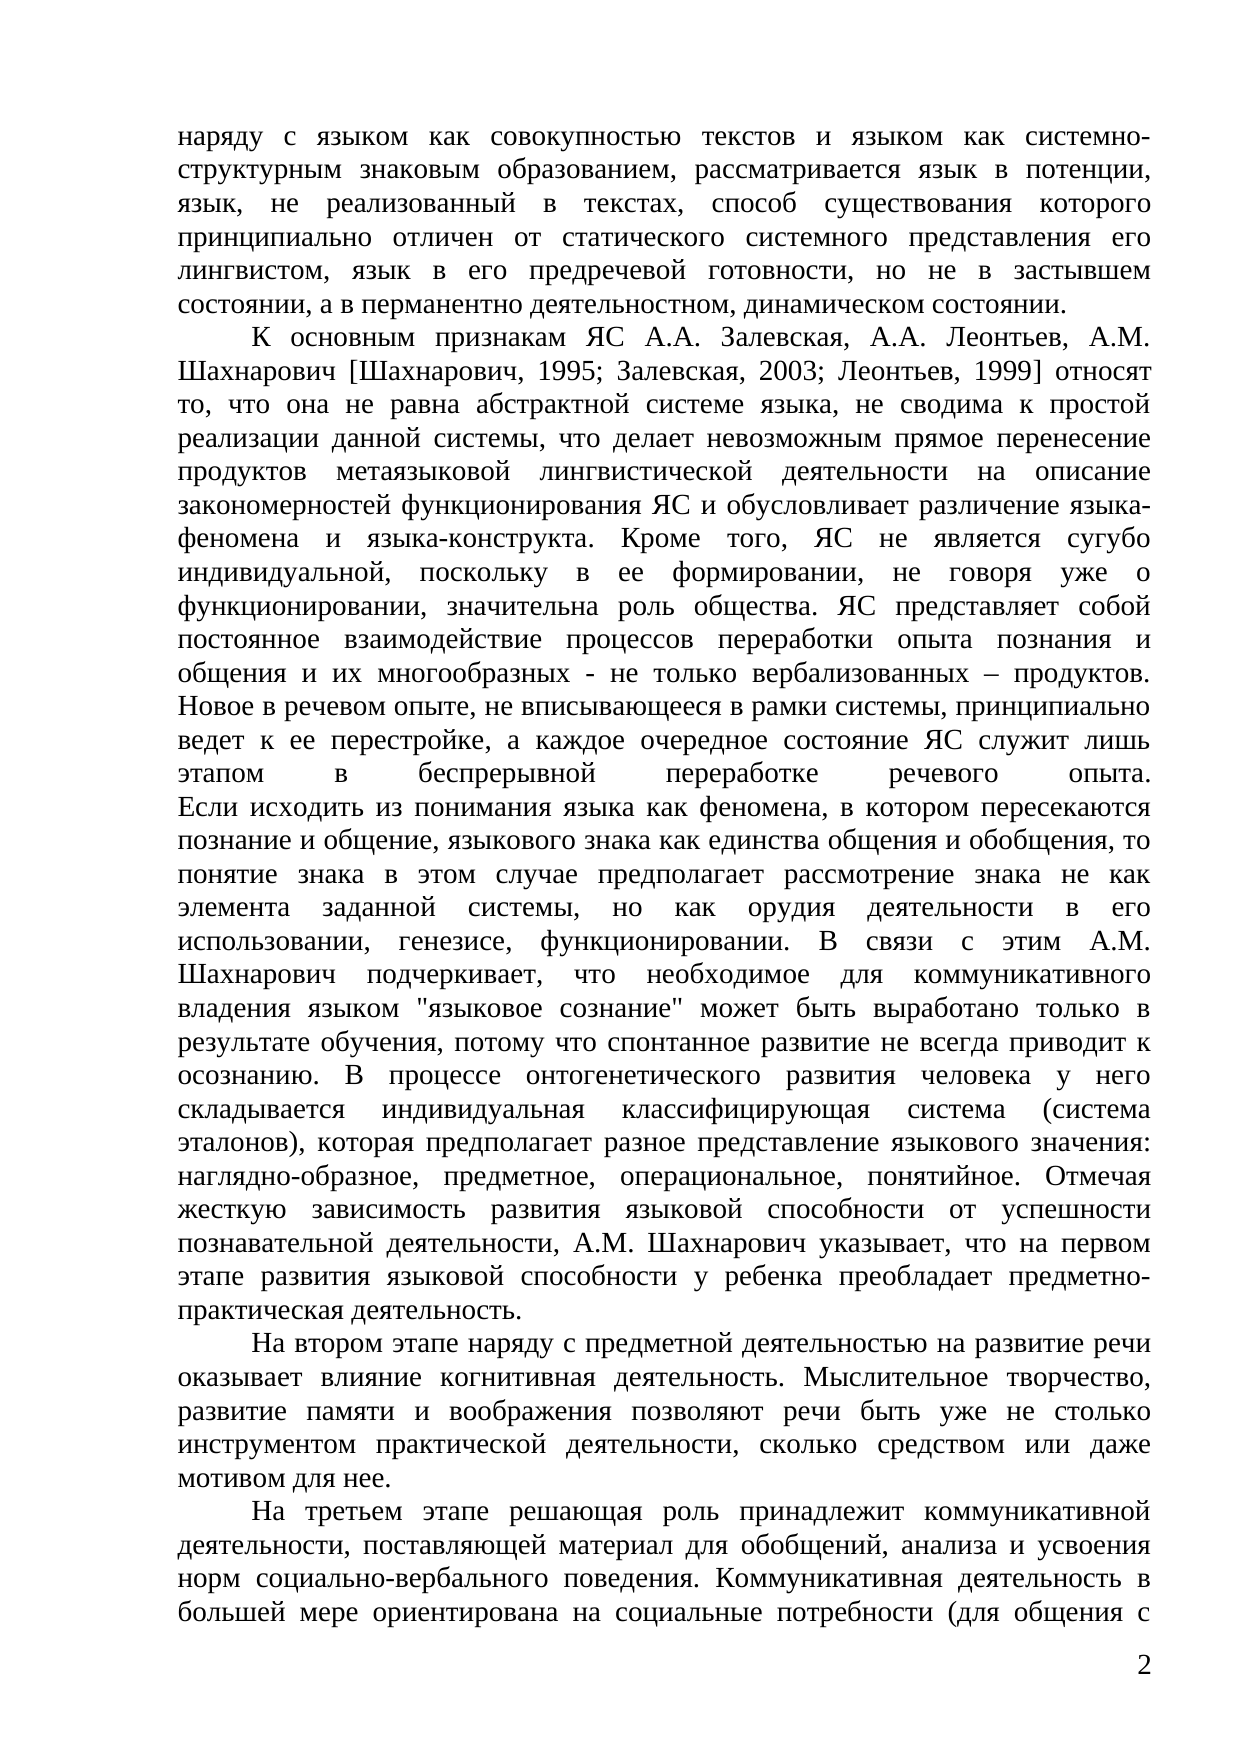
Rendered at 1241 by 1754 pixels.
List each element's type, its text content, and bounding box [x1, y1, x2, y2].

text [177, 118, 1152, 319]
text К основным признакам ЯС А.А. Залевская, А.А. Леонтьев, А.М. Шахнарович [Шахнарович, 1995; Залевская, 2003; Леонтьев, 1999] относят то, что она не равна абстрактной системе языка, не сводима к простой реализации данной системы, что делает невозможным прямое перенесение продуктов метаязыковой лингвистической деятельности на описание закономерностей функционирования ЯС и обусловливает различение языка-феномена и языка-конструкта. Кроме того, ЯС не является сугубо индивидуальной, поскольку в ее формировании, не говоря уже о функционировании, значительна роль общества. ЯС представляет собой постоянное взаимодействие процессов переработки опыта познания и общения и их многообразных - не только вербализованных – продуктов. Новое в речевом опыте, не вписывающееся в рамки системы, принципиально ведет к ее перестройке, а каждое очередное состояние ЯС служит лишь этапом в беспрерывной переработке речевого опыта. Если исходить из понимания языка как феномена, в котором пересекаются познание и общение, языкового знака как единства общения и обобщения, то понятие знака в этом случае предполагает рассмотрение знака не как элемента заданной системы, но как орудия деятельности в его использовании, генезисе, функционировании. В связи с этим А.М. Шахнарович подчеркивает, что необходимое для коммуникативного владения языком "языковое сознание" может быть выработано только в результате обучения, потому что спонтанное развитие не всегда приводит к осознанию. В процессе онтогенетического развития человека у него складывается индивидуальная классифицирующая система (система эталонов), которая предполагает разное представление языкового значения: наглядно-образное, предметное, операциональное, понятийное. Отмечая жесткую зависимость развития языковой способности от успешности познавательной деятельности, А.М. Шахнарович указывает, что на первом этапе развития языковой способности у ребенка преобладает предметно-практическая деятельность. [177, 319, 1152, 1326]
text На втором этапе наряду с предметной деятельностью на развитие речи оказывает влияние когнитивная деятельность. Мыслительное творчество, развитие памяти и воображения позволяют речи быть уже не столько инструментом практической деятельности, сколько средством или даже мотивом для нее. [177, 1326, 1152, 1493]
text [177, 1493, 1152, 1627]
